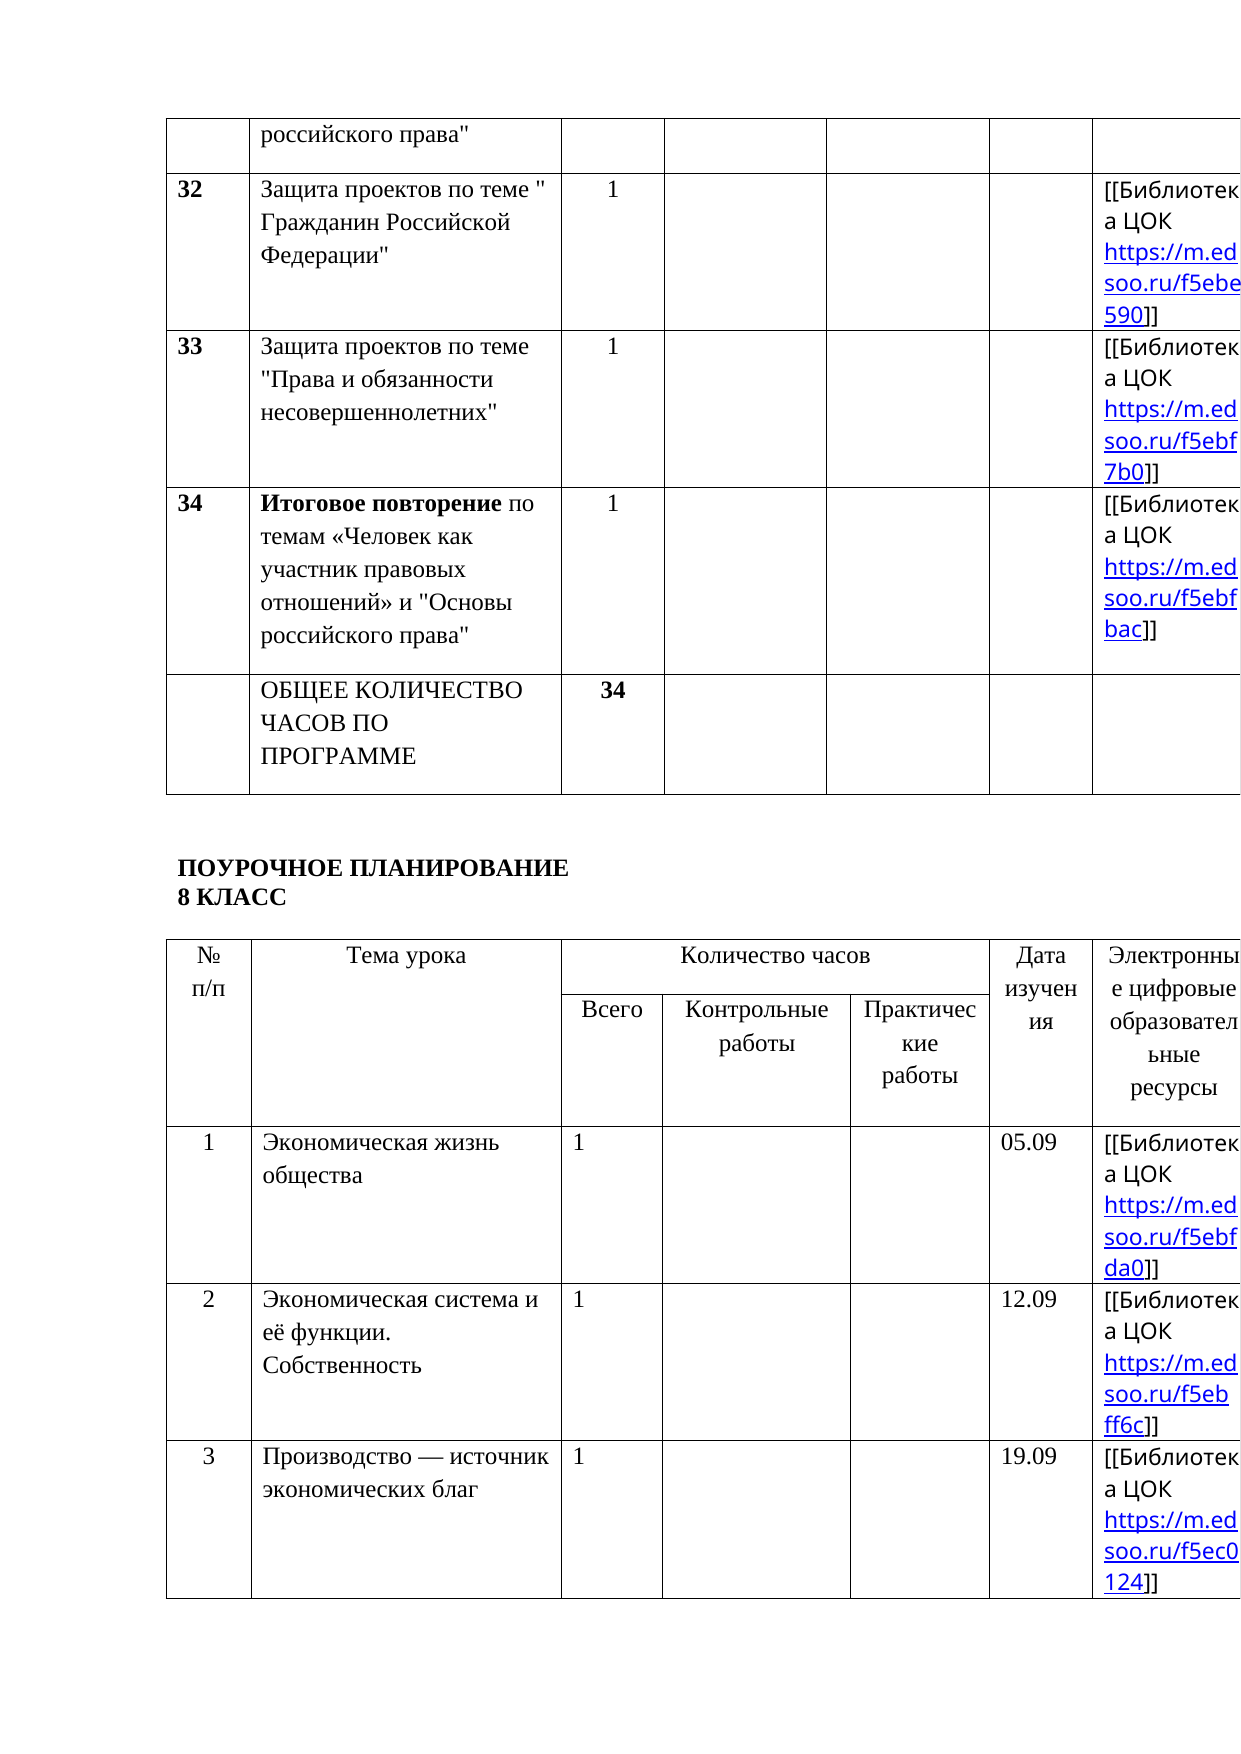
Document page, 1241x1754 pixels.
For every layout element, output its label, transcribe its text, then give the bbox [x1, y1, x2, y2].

table_cell 1 [562, 174, 664, 330]
table_cell Экономическая система и её функции. Собственность [252, 1284, 561, 1440]
table_cell 1 [562, 488, 664, 674]
table_cell 34 [562, 675, 664, 794]
table_header Дата изучения [990, 940, 1092, 1126]
table_cell [851, 1284, 989, 1440]
table_cell Всего [562, 995, 662, 1126]
table_cell [827, 174, 989, 330]
table_cell [1093, 675, 1240, 794]
table_cell [851, 1127, 989, 1283]
table_cell 1 [562, 119, 664, 173]
table_header Количество часов [562, 940, 989, 993]
table_cell 1 [167, 1127, 251, 1283]
table_cell 1 [562, 1284, 662, 1440]
table_cell [[Библиотека ЦОК https://m.edsoo.ru/f5ebfda0]] [1093, 1127, 1240, 1283]
table_cell 2 [167, 1284, 251, 1440]
table_cell 33 [167, 331, 249, 487]
table_cell 1 [562, 1127, 662, 1283]
table_header Тема урока [252, 940, 561, 1126]
table_cell [665, 119, 826, 173]
table_cell [990, 331, 1092, 487]
table_cell Защита проектов по теме " Гражданин Российской Федерации" [250, 174, 561, 330]
table_cell 1 [562, 331, 664, 487]
table_cell 3 [167, 1441, 251, 1597]
table_cell [990, 675, 1092, 794]
table_cell [[Библиотека ЦОК https://m.edsoo.ru/f5ec0124]] [1093, 1441, 1240, 1597]
table_cell [167, 675, 249, 794]
table_cell [665, 331, 826, 487]
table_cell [1093, 119, 1240, 173]
table_cell 34 [167, 488, 249, 674]
table_cell Итоговое повторение по темам «Человек как участник правовых отношений» и "Основы российского права" [250, 488, 561, 674]
table_cell [851, 1441, 989, 1597]
table_cell 1 [562, 1441, 662, 1597]
table_cell [990, 119, 1092, 173]
table_cell Экономическая жизнь общества [252, 1127, 561, 1283]
table_cell [827, 488, 989, 674]
table_cell [990, 488, 1092, 674]
table_cell [663, 1284, 850, 1440]
table_cell [827, 675, 989, 794]
table_cell [663, 1441, 850, 1597]
table_cell [665, 488, 826, 674]
table_cell ОБЩЕЕ КОЛИЧЕСТВО ЧАСОВ ПО ПРОГРАММЕ [250, 675, 561, 794]
table_cell 32 [167, 174, 249, 330]
table_cell [[Библиотека ЦОК https://m.edsoo.ru/f5ebe590]] [1093, 174, 1240, 330]
table_cell 12.09 [990, 1284, 1092, 1440]
table_header Электронные цифровые образовательные ресурсы [1093, 940, 1240, 1126]
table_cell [250, 119, 561, 173]
text ПОУРОЧНОЕ ПЛАНИРОВАНИЕ [177, 853, 1152, 882]
table_cell [827, 119, 989, 173]
table_cell 19.09 [990, 1441, 1092, 1597]
table_cell [[Библиотека ЦОК https://m.edsoo.ru/f5ebff6c]] [1093, 1284, 1240, 1440]
table_header № п/п [167, 940, 251, 1126]
table_cell [827, 331, 989, 487]
table_cell [990, 174, 1092, 330]
table_cell Контрольные работы [663, 995, 850, 1126]
table_cell Практические работы [851, 995, 989, 1126]
table_cell 05.09 [990, 1127, 1092, 1283]
text 8 КЛАСС [177, 882, 1152, 910]
table_cell 31 [167, 119, 249, 173]
table_cell [665, 675, 826, 794]
table_cell Производство — источник экономических благ [252, 1441, 561, 1597]
table_cell [665, 174, 826, 330]
table_cell [663, 1127, 850, 1283]
table_cell [[Библиотека ЦОК https://m.edsoo.ru/f5ebf7b0]] [1093, 331, 1240, 487]
table_cell Защита проектов по теме "Права и обязанности несовершеннолетних" [250, 331, 561, 487]
table_cell [[Библиотека ЦОК https://m.edsoo.ru/f5ebfbac]] [1093, 488, 1240, 674]
